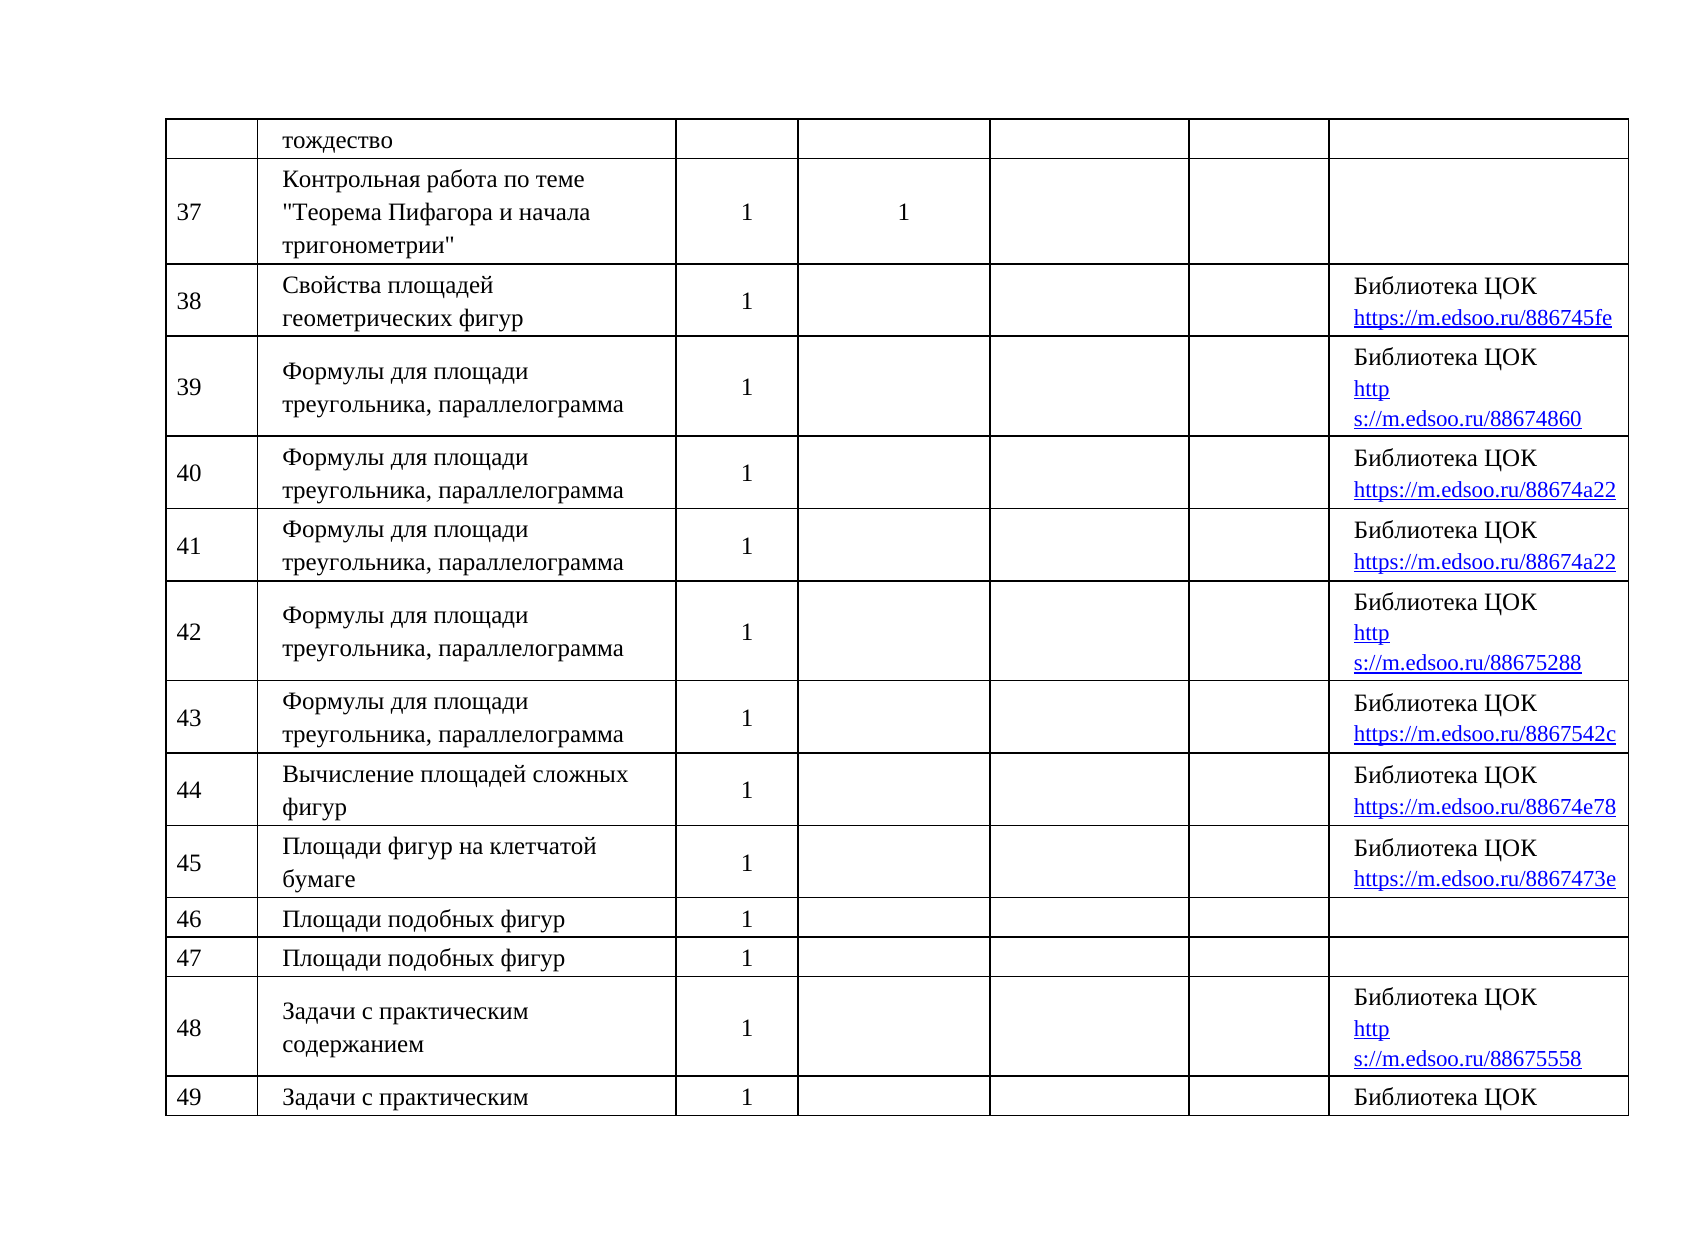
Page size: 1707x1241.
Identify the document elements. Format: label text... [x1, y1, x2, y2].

table_cell 38 [167, 265, 257, 335]
table_cell [799, 898, 989, 936]
table_cell [1190, 582, 1328, 680]
table_cell Библиотека ЦОК https://m.edsoo.ru/8867542c [1330, 681, 1628, 752]
table_cell [1190, 337, 1328, 435]
table_cell [991, 826, 1188, 897]
table_cell Задачи с практическим содержанием [258, 977, 675, 1075]
table_cell [799, 265, 989, 335]
table_cell [1190, 437, 1328, 507]
table_cell 40 [167, 437, 257, 507]
table_cell [1190, 754, 1328, 824]
table_cell Библиотека ЦОК https://m.edsoo.ru/88674a22 [1330, 509, 1628, 580]
table_cell 42 [167, 582, 257, 680]
table_cell 1 [677, 977, 797, 1075]
table_cell Библиотека ЦОК https://m.edsoo.ru/88674860 [1330, 337, 1628, 435]
table_cell [1190, 159, 1328, 263]
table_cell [258, 1077, 675, 1115]
table_cell [1190, 1077, 1328, 1115]
table_cell Библиотека ЦОК https://m.edsoo.ru/88674e78 [1330, 754, 1628, 824]
table_cell [1330, 898, 1628, 936]
table_cell Свойства площадей геометрических фигур [258, 265, 675, 335]
table_cell [1190, 681, 1328, 752]
table_cell [799, 337, 989, 435]
table_cell [991, 1077, 1188, 1115]
table_cell 47 [167, 938, 257, 976]
table_cell Библиотека ЦОК https://m.edsoo.ru/8867473e [1330, 826, 1628, 897]
table_cell 1 [677, 509, 797, 580]
table_cell 45 [167, 826, 257, 897]
table_cell 46 [167, 898, 257, 936]
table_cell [1330, 1077, 1628, 1115]
table_cell [799, 120, 989, 157]
table_cell [1190, 120, 1328, 157]
table_cell Площади подобных фигур [258, 938, 675, 976]
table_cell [258, 120, 675, 157]
table_cell Формулы для площади треугольника, параллелограмма [258, 582, 675, 680]
table_cell [991, 938, 1188, 976]
table_cell 1 [677, 938, 797, 976]
table_cell [991, 681, 1188, 752]
table_cell 36 [167, 120, 257, 157]
table_cell 1 [677, 1077, 797, 1115]
table_cell Формулы для площади треугольника, параллелограмма [258, 337, 675, 435]
table_cell [1190, 977, 1328, 1075]
table_cell Контрольная работа по теме "Теорема Пифагора и начала тригонометрии" [258, 159, 675, 263]
table_cell Библиотека ЦОК https://m.edsoo.ru/88675558 [1330, 977, 1628, 1075]
table_cell [1190, 938, 1328, 976]
table_cell [991, 977, 1188, 1075]
table_cell [799, 509, 989, 580]
table_cell 43 [167, 681, 257, 752]
table_cell Формулы для площади треугольника, параллелограмма [258, 437, 675, 507]
table_cell 1 [799, 159, 989, 263]
table_cell 49 [167, 1077, 257, 1115]
table_cell 1 [677, 582, 797, 680]
table_cell [1330, 120, 1628, 157]
table_cell Формулы для площади треугольника, параллелограмма [258, 509, 675, 580]
table_cell [1190, 826, 1328, 897]
table_cell Библиотека ЦОК https://m.edsoo.ru/88674a22 [1330, 437, 1628, 507]
table_cell 1 [677, 159, 797, 263]
table_cell [799, 1077, 989, 1115]
table_cell [1190, 509, 1328, 580]
table_cell 1 [677, 826, 797, 897]
table_cell [991, 337, 1188, 435]
table_cell 1 [677, 120, 797, 157]
table_cell 1 [677, 265, 797, 335]
table_cell [1190, 265, 1328, 335]
table_cell [991, 437, 1188, 507]
table_cell [799, 437, 989, 507]
table_cell 48 [167, 977, 257, 1075]
table_cell [1190, 898, 1328, 936]
table_cell [991, 265, 1188, 335]
table_cell 37 [167, 159, 257, 263]
table_cell 1 [677, 681, 797, 752]
table_cell 1 [677, 337, 797, 435]
table_cell 1 [677, 754, 797, 824]
table_cell Площади подобных фигур [258, 898, 675, 936]
table_cell Вычисление площадей сложных фигур [258, 754, 675, 824]
table_cell Библиотека ЦОК https://m.edsoo.ru/88675288 [1330, 582, 1628, 680]
table_cell 39 [167, 337, 257, 435]
table_cell [991, 898, 1188, 936]
table_cell 44 [167, 754, 257, 824]
table_cell [799, 681, 989, 752]
table_cell [991, 582, 1188, 680]
table_cell [991, 120, 1188, 157]
table_cell 41 [167, 509, 257, 580]
table_cell [991, 159, 1188, 263]
table_cell 1 [677, 898, 797, 936]
table_cell 1 [677, 437, 797, 507]
table_cell Библиотека ЦОК https://m.edsoo.ru/886745fe [1330, 265, 1628, 335]
table_cell Площади фигур на клетчатой бумаге [258, 826, 675, 897]
table_cell Формулы для площади треугольника, параллелограмма [258, 681, 675, 752]
table_cell [1330, 938, 1628, 976]
table_cell [799, 754, 989, 824]
table_cell [1330, 159, 1628, 263]
table_cell [799, 977, 989, 1075]
table_cell [991, 754, 1188, 824]
table_cell [799, 582, 989, 680]
table_cell [799, 938, 989, 976]
table_cell [799, 826, 989, 897]
table_cell [991, 509, 1188, 580]
